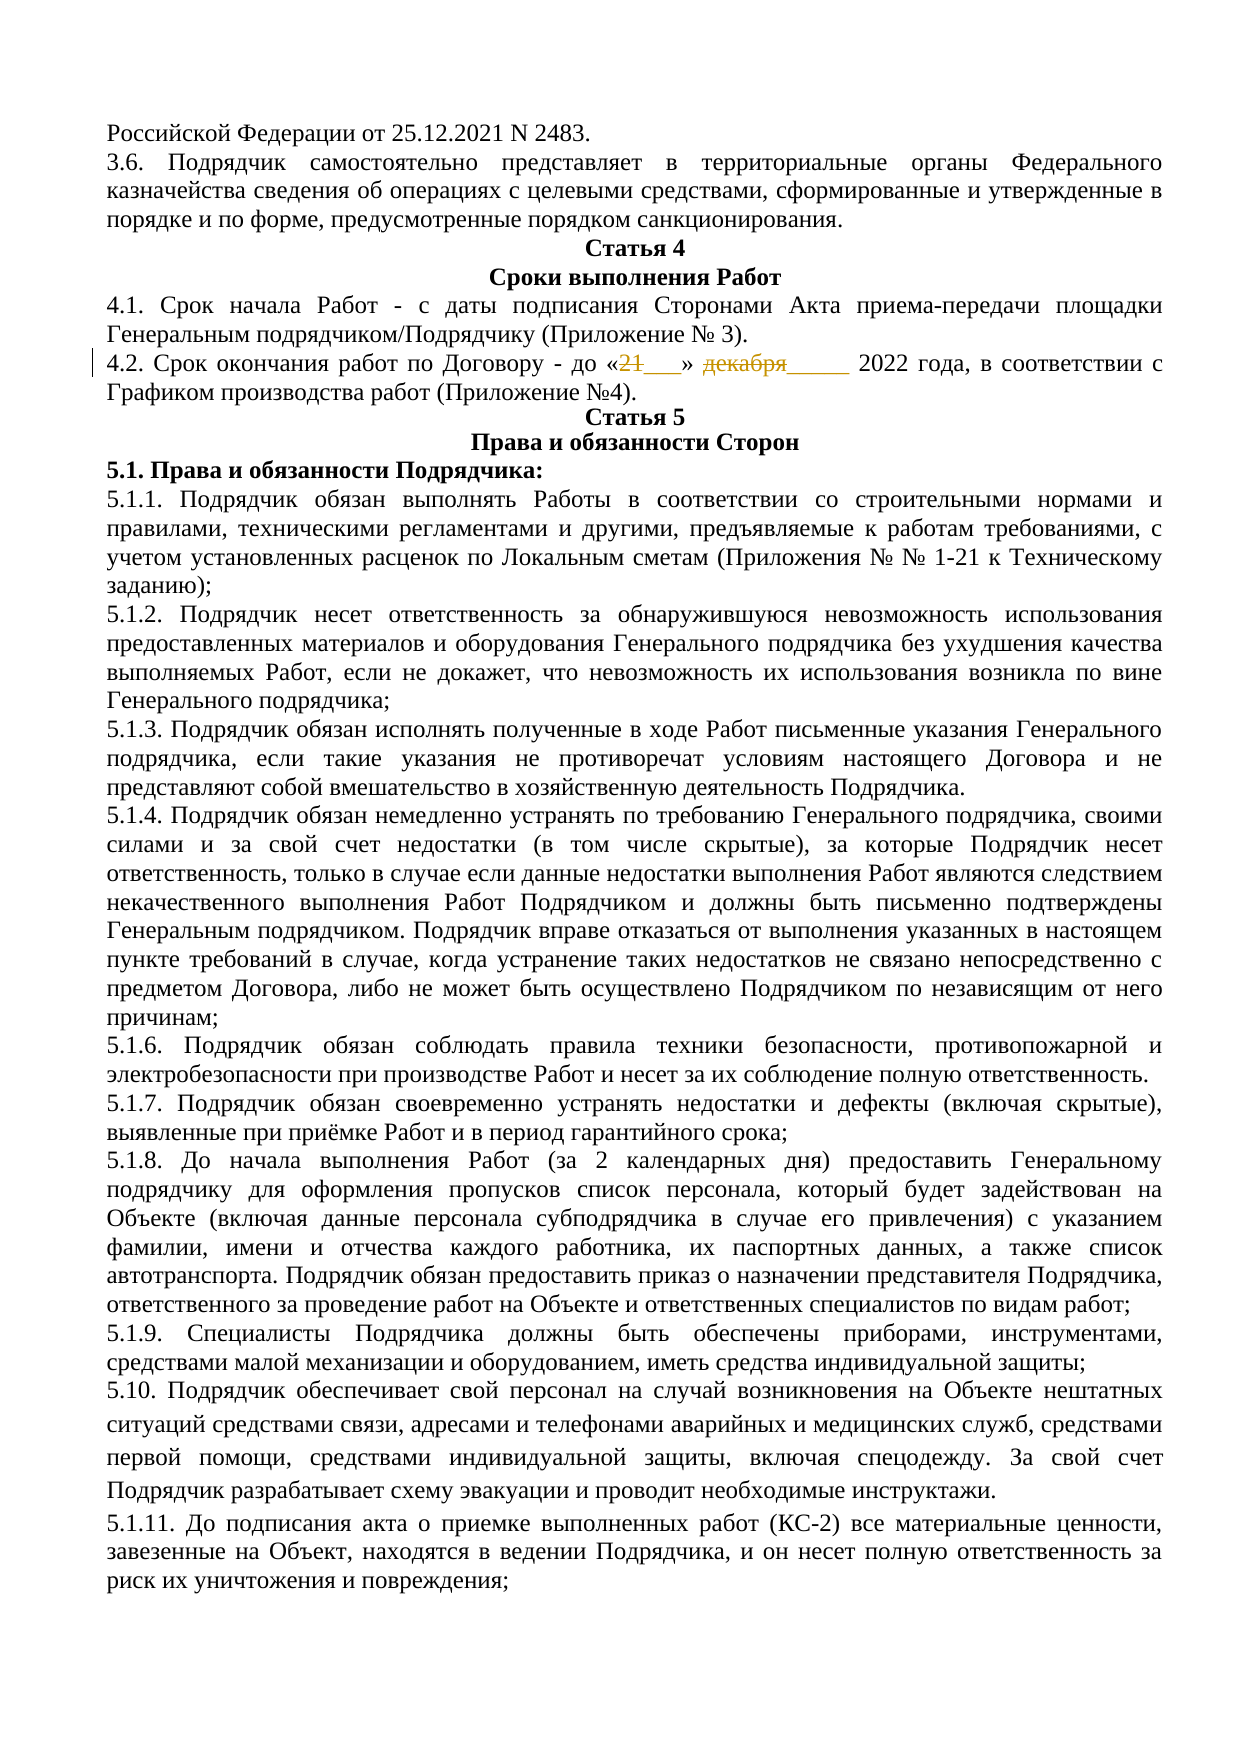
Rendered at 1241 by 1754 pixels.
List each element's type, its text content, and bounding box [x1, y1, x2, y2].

text 5.1.7. Подрядчик обязан своевременно устранять недостатки и дефекты (включая скрытые), выявленные при приёмке Работ и в период гарантийного срока; [106, 1088, 1163, 1146]
text 5.1. Права и обязанности Подрядчика: [106, 456, 1163, 484]
text 5.1.11. До подписания акта о приемке выполненных работ (КС-2) все материальные ценности, завезенные на Объект, находятся в ведении Подрядчика, и он несет полную ответственность за риск их уничтожения и повреждения; [106, 1508, 1163, 1594]
text Сроки выполнения Работ [106, 262, 1163, 291]
text 5.1.2. Подрядчик несет ответственность за обнаружившуюся невозможность использования предоставленных материалов и оборудования Генерального подрядчика без ухудшения качества выполняемых Работ, если не докажет, что невозможность их использования возникла по вине Генерального подрядчика; [106, 599, 1163, 714]
text 5.1.1. Подрядчик обязан выполнять Работы в соответствии со строительными нормами и правилами, техническими регламентами и другими, предъявляемые к работам требованиями, с учетом установленных расценок по Локальным сметам (Приложения № № 1-21 к Техническому заданию); [106, 484, 1163, 599]
text 4.1. Срок начала Работ - с даты подписания Сторонами Акта приема-передачи площадки Генеральным подрядчиком/Подрядчику (Приложение № 3). [106, 291, 1163, 348]
text 5.1.6. Подрядчик обязан соблюдать правила техники безопасности, противопожарной и электробезопасности при производстве Работ и несет за их соблюдение полную ответственность. [106, 1031, 1163, 1088]
text 3.6. Подрядчик самостоятельно представляет в территориальные органы Федерального казначейства сведения об операциях с целевыми средствами, сформированные и утвержденные в порядке и по форме, предусмотренные порядком санкционирования. [106, 147, 1163, 233]
text 5.1.3. Подрядчик обязан исполнять полученные в ходе Работ письменные указания Генерального подрядчика, если такие указания не противоречат условиям настоящего Договора и не представляют собой вмешательство в хозяйственную деятельность Подрядчика. [106, 714, 1163, 801]
text Статья 5 [106, 406, 1163, 431]
text 5.1.8. До начала выполнения Работ (за 2 календарных дня) предоставить Генеральному подрядчику для оформления пропусков список персонала, который будет задействован на Объекте (включая данные персонала субподрядчика в случае его привлечения) с указанием фамилии, имени и отчества каждого работника, их паспортных данных, а также список автотранспорта. Подрядчик обязан предоставить приказ о назначении представителя Подрядчика, ответственного за проведение работ на Объекте и ответственных специалистов по видам работ; [106, 1146, 1163, 1318]
text 4.2. Срок окончания работ по Договору - до «» 2022 года, в соответствии с Графиком производства работ (Приложение №4). [106, 348, 1163, 406]
text 5.10. Подрядчик обеспечивает свой персонал на случай возникновения на Объекте нештатных ситуаций средствами связи, адресами и телефонами аварийных и медицинских служб, средствами первой помощи, средствами индивидуальной защиты, включая спецодежду. За свой счет Подрядчик разрабатывает схему эвакуации и проводит необходимые инструктажи. [106, 1376, 1163, 1503]
text 5.1.9. Специалисты Подрядчика должны быть обеспечены приборами, инструментами, средствами малой механизации и оборудованием, иметь средства индивидуальной защиты; [106, 1318, 1163, 1376]
text Права и обязанности Сторон [106, 431, 1163, 456]
text Статья 4 [106, 233, 1163, 262]
text 5.1.4. Подрядчик обязан немедленно устранять по требованию Генерального подрядчика, своими силами и за свой счет недостатки (в том числе скрытые), за которые Подрядчик несет ответственность, только в случае если данные недостатки выполнения Работ являются следствием некачественного выполнения Работ Подрядчиком и должны быть письменно подтверждены Генеральным подрядчиком. Подрядчик вправе отказаться от выполнения указанных в настоящем пункте требований в случае, когда устранение таких недостатков не связано непосредственно с предметом Договора, либо не может быть осуществлено Подрядчиком по независящим от него причинам; [106, 801, 1163, 1031]
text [106, 118, 1163, 147]
